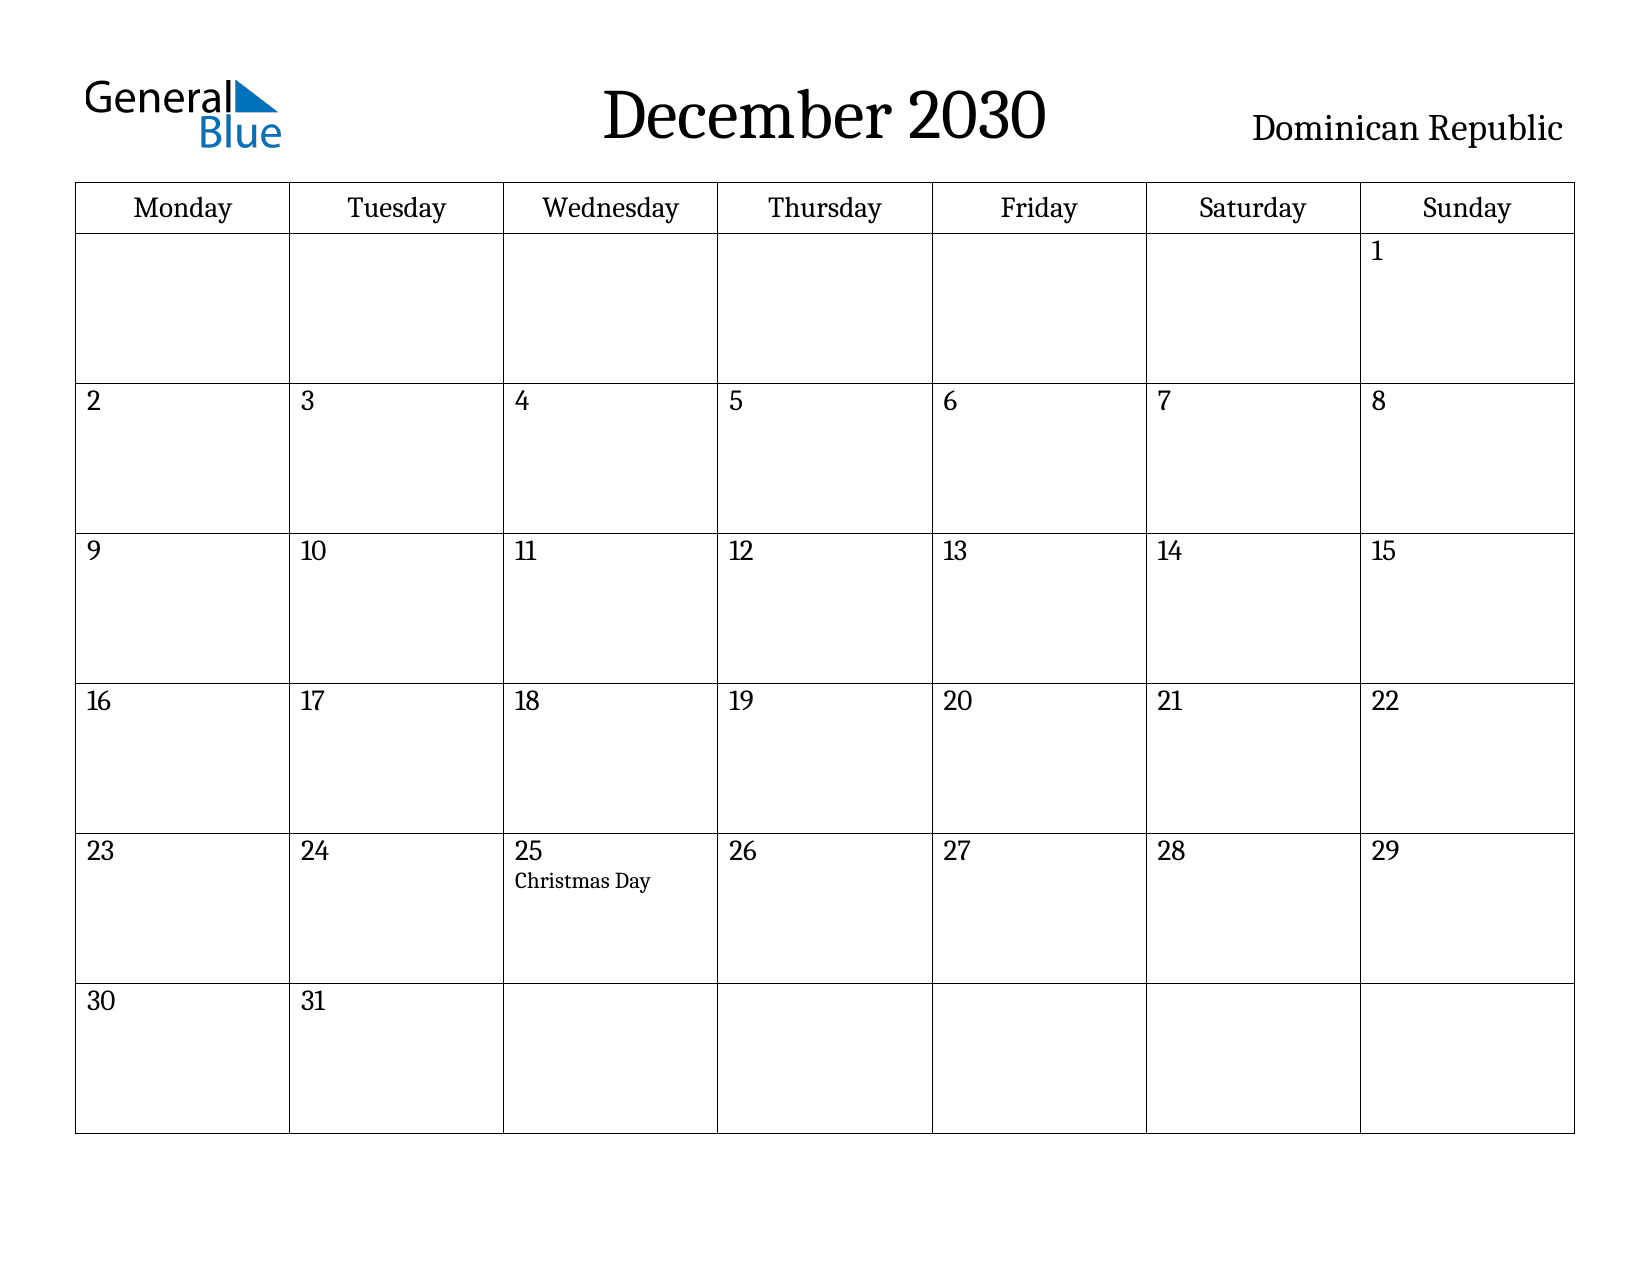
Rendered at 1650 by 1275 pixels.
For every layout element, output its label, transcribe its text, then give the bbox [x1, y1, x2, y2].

table_cell 25 [504, 834, 717, 867]
table_cell [504, 417, 717, 533]
table_header December 2030 [504, 75, 1146, 182]
table_cell 14 [1147, 534, 1360, 567]
table_cell [718, 567, 932, 683]
table_cell [290, 1018, 503, 1133]
table_cell [718, 417, 932, 533]
table_cell Sunday [1361, 183, 1574, 233]
table_cell 1 [1361, 234, 1574, 267]
table_cell [504, 1018, 717, 1133]
table_cell [718, 1018, 932, 1133]
table_cell 30 [76, 984, 289, 1017]
table_cell [718, 868, 932, 983]
table_cell [933, 234, 1146, 267]
table_cell 13 [933, 534, 1146, 567]
table_cell [76, 417, 289, 533]
table_cell [1147, 717, 1360, 833]
table_cell 6 [933, 384, 1146, 417]
table_cell [1147, 567, 1360, 683]
table_cell [933, 567, 1146, 683]
table_cell [1361, 717, 1574, 833]
table_cell 15 [1361, 534, 1574, 567]
table_cell [504, 984, 717, 1017]
table_cell [718, 717, 932, 833]
table_cell [290, 234, 503, 267]
table_cell 9 [76, 534, 289, 567]
table_cell Tuesday [290, 183, 503, 233]
table_cell 2 [76, 384, 289, 417]
table_cell 21 [1147, 684, 1360, 717]
table_cell [718, 234, 932, 267]
table_cell [1147, 417, 1360, 533]
table_cell [76, 1018, 289, 1133]
table_cell 26 [718, 834, 932, 867]
table_cell [76, 234, 289, 267]
table_cell 18 [504, 684, 717, 717]
table_cell 17 [290, 684, 503, 717]
table_cell [1361, 984, 1574, 1017]
table_cell [933, 984, 1146, 1017]
table_cell Monday [76, 183, 289, 233]
table_cell 23 [76, 834, 289, 867]
table_cell 8 [1361, 384, 1574, 417]
table_cell 4 [504, 384, 717, 417]
table_cell Christmas Day [504, 868, 717, 983]
table_cell [933, 717, 1146, 833]
table_cell [504, 567, 717, 683]
table_cell [1361, 1018, 1574, 1133]
table_cell [504, 267, 717, 383]
table_cell [290, 567, 503, 683]
table_cell [933, 267, 1146, 383]
table_cell [290, 717, 503, 833]
table_cell [504, 717, 717, 833]
table_cell 27 [933, 834, 1146, 867]
table_cell 20 [933, 684, 1146, 717]
table_cell 10 [290, 534, 503, 567]
table_cell Saturday [1147, 183, 1360, 233]
table_cell [504, 234, 717, 267]
table_cell [290, 417, 503, 533]
table_cell 28 [1147, 834, 1360, 867]
table_cell 19 [718, 684, 932, 717]
table_cell [76, 267, 289, 383]
table_cell 12 [718, 534, 932, 567]
table_cell [933, 1018, 1146, 1133]
table_cell 29 [1361, 834, 1574, 867]
table_cell 31 [290, 984, 503, 1017]
table_cell [933, 868, 1146, 983]
table_header [76, 75, 503, 182]
table_cell Thursday [718, 183, 932, 233]
table_cell 5 [718, 384, 932, 417]
table_cell [76, 717, 289, 833]
table_cell [76, 567, 289, 683]
table_cell Friday [933, 183, 1146, 233]
table_cell [1361, 417, 1574, 533]
table_cell [1147, 984, 1360, 1017]
table_cell [933, 417, 1146, 533]
table_cell [1361, 267, 1574, 383]
table_cell [718, 984, 932, 1017]
picture [86, 80, 281, 148]
table_cell [290, 868, 503, 983]
table_cell [1147, 1018, 1360, 1133]
table_cell 7 [1147, 384, 1360, 417]
table_cell [290, 267, 503, 383]
table_cell [1147, 234, 1360, 267]
table_cell [1361, 868, 1574, 983]
table_cell [718, 267, 932, 383]
table_cell 3 [290, 384, 503, 417]
table_cell 11 [504, 534, 717, 567]
table_cell [1147, 267, 1360, 383]
table_cell [1361, 567, 1574, 683]
table_cell [1147, 868, 1360, 983]
table_cell 22 [1361, 684, 1574, 717]
table_cell [76, 868, 289, 983]
table_cell Wednesday [504, 183, 717, 233]
table_cell 24 [290, 834, 503, 867]
table_header Dominican Republic [1146, 75, 1574, 182]
table_cell 16 [76, 684, 289, 717]
